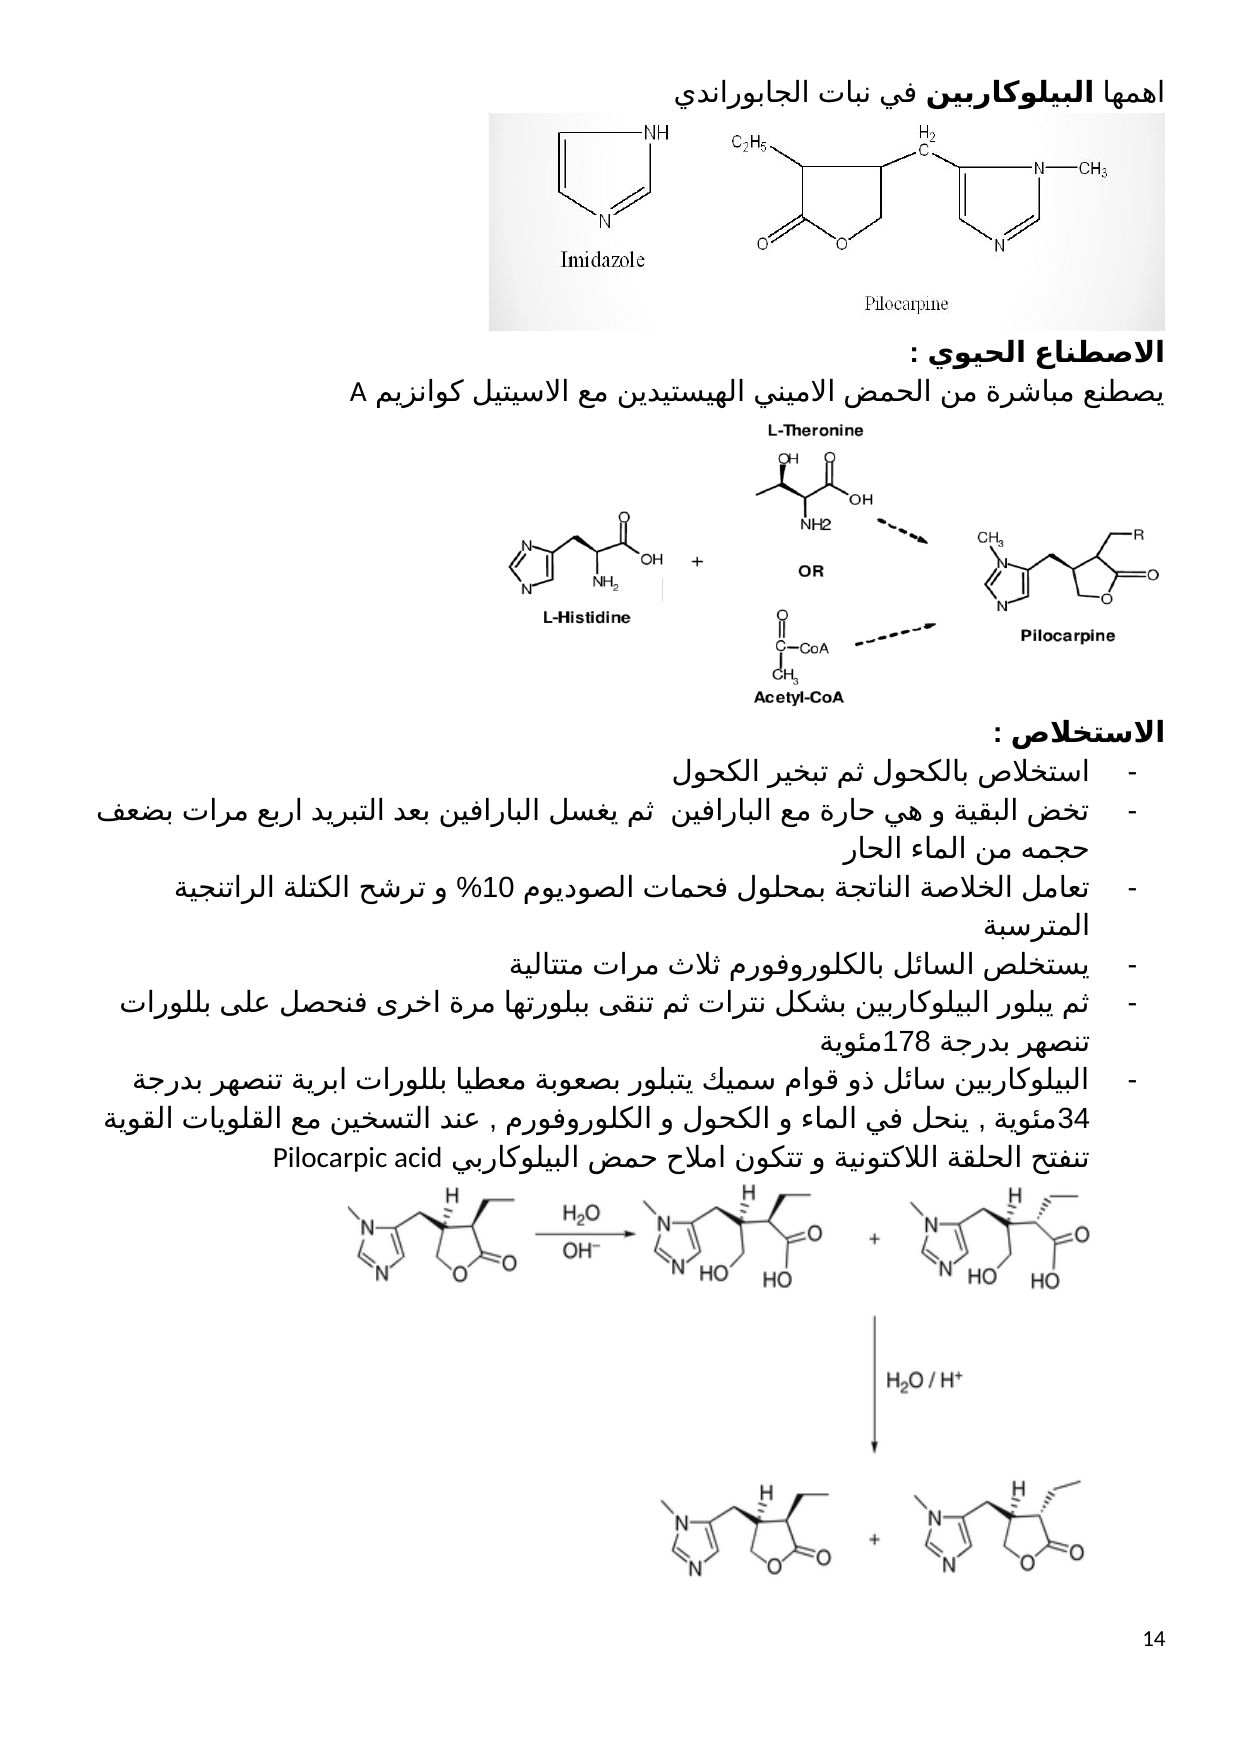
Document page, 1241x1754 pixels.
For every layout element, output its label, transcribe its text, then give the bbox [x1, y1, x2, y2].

text الاصطناع الحيوي : [75, 335, 1165, 368]
list تخض البقية و هي حارة مع البارافين ثم يغسل البارافين بعد التبريد اربع مرات بضعف حجمه من الماء الحار [75, 792, 1128, 864]
list ثم يبلور البيلوكاربين بشكل نترات ثم تنقى ببلورتها مرة اخرى فنحصل على بللورات تنصهر بدرجة 178مئوية [75, 985, 1128, 1057]
picture [347, 1180, 1090, 1581]
list البيلوكاربين سائل ذو قوام سميك يتبلور بصعوبة معطيا بللورات ابرية تنصهر بدرجة 34مئوية , ينحل في الماء و الكحول و الكلوروفورم , عند التسخين مع القلويات القوية تنفتح الحلقة اللاكتونية و تتكون املاح حمض البيلوكاربي Pilocarpic acid [75, 1062, 1128, 1175]
picture [507, 414, 1165, 712]
picture [488, 113, 1165, 331]
list تعامل الخلاصة الناتجة بمحلول فحمات الصوديوم 10% و ترشح الكتلة الراتنجية المترسبة [75, 869, 1128, 942]
text اهمها البيلوكاربين في نبات الجابوراندي [75, 75, 1165, 108]
list استخلاص بالكحول ثم تبخير الكحول [75, 754, 1128, 787]
text يصطنع مباشرة من الحمض الاميني الهيستيدين مع الاسيتيل كوانزيم A [75, 373, 1165, 409]
text الاستخلاص : [75, 715, 1165, 749]
list يستخلص السائل بالكلوروفورم ثلاث مرات متتالية [75, 947, 1128, 980]
